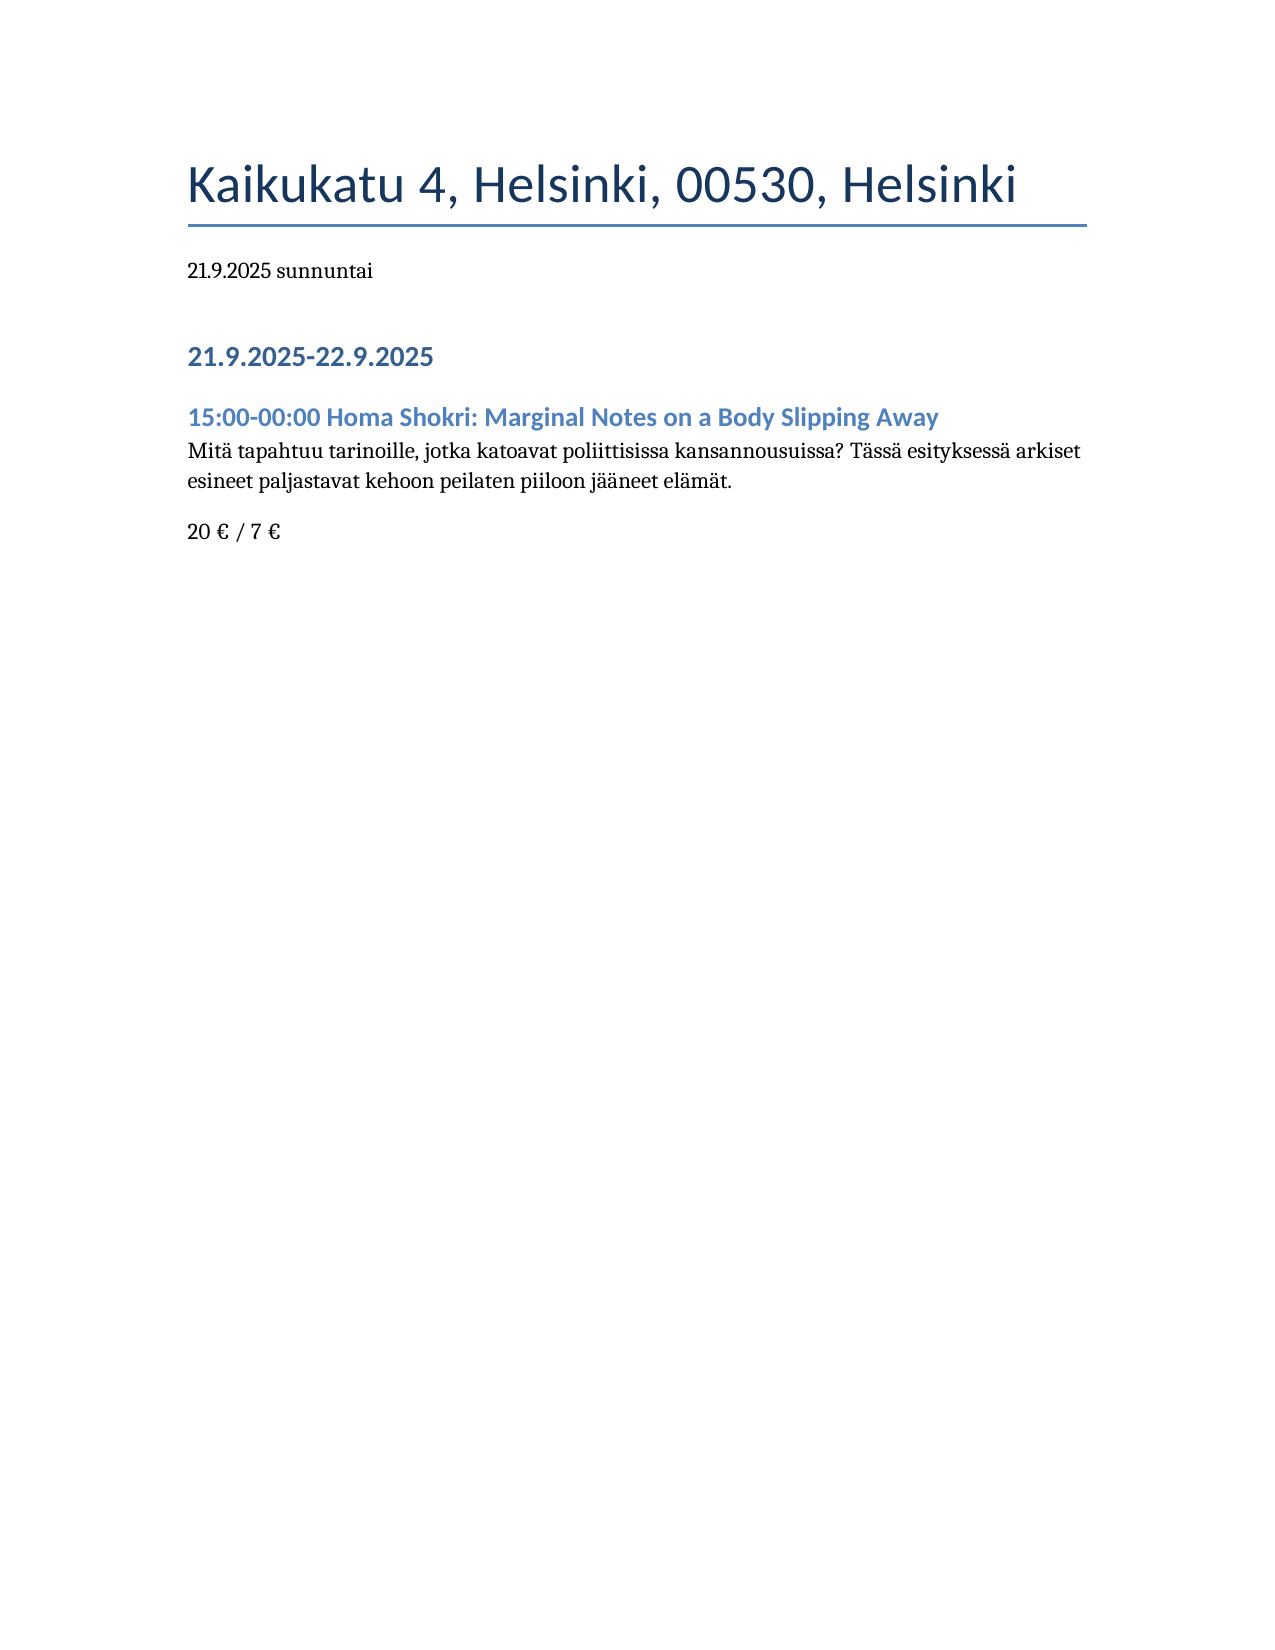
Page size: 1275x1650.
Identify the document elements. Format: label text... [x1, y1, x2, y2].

subtitle 15:00-00:00 Homa Shokri: Marginal Notes on a Body Slipping Away [187, 400, 1087, 433]
text 21.9.2025 sunnuntai [187, 258, 1087, 284]
text Mitä tapahtuu tarinoille, jotka katoavat poliittisissa kansannousuissa? Tässä esityksessä arkiset esineet paljastavat kehoon peilaten piiloon jääneet elämät. [187, 438, 1087, 494]
title Kaikukatu 4, Helsinki, 00530, Helsinki [187, 150, 1087, 227]
subtitle 21.9.2025-22.9.2025 [187, 338, 1087, 374]
text 20 € / 7 € [187, 519, 1087, 545]
